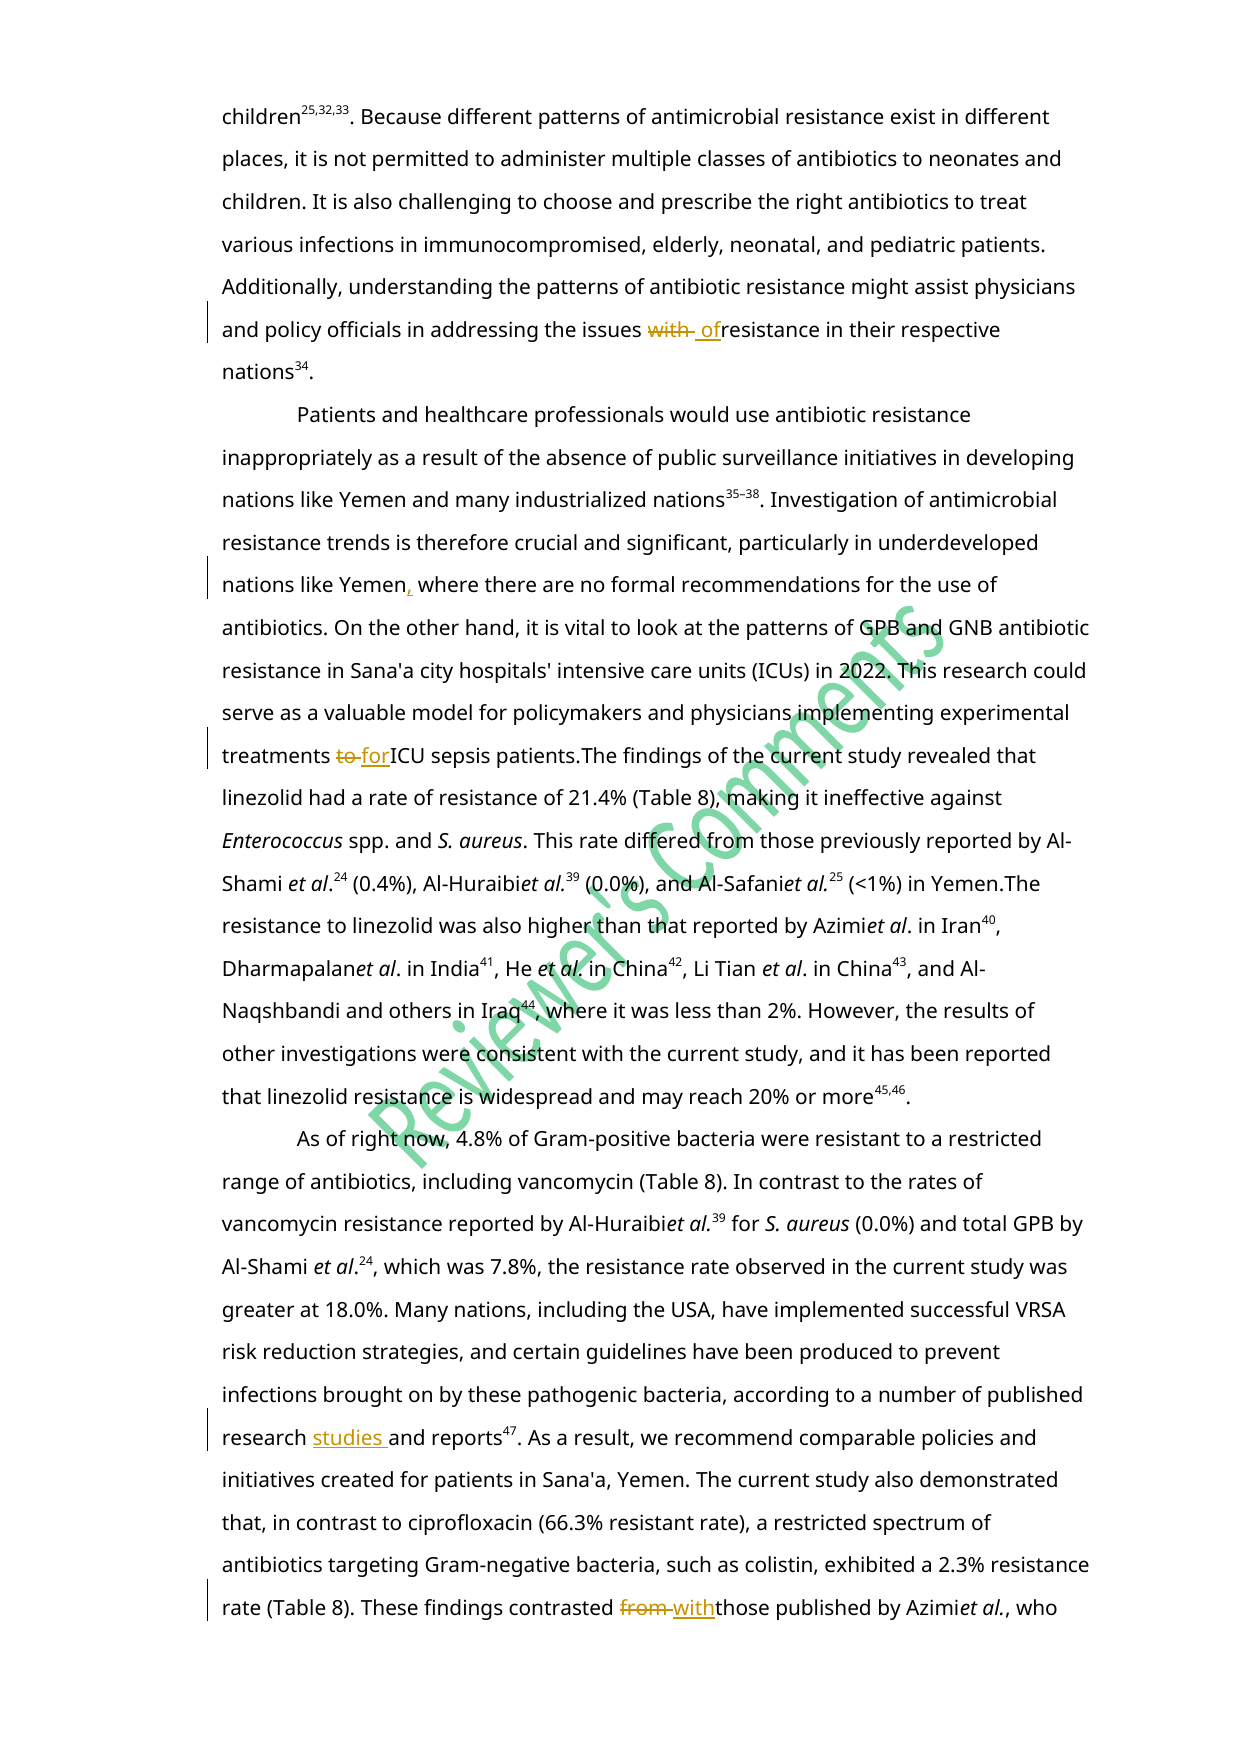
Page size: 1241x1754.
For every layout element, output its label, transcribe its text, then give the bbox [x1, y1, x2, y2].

text Patients and healthcare professionals would use antibiotic resistance inappropriately as a result of the absence of public surveillance initiatives in developing nations like Yemen and many industrialized nations35–38. Investigation of antimicrobial resistance trends is therefore crucial and significant, particularly in underdeveloped nations like Yemen where there are no formal recommendations for the use of antibiotics. On the other hand, it is vital to look at the patterns of GPB and GNB antibiotic resistance in Sana'a city hospitals' intensive care units (ICUs) in 2022. This research could serve as a valuable model for policymakers and physicians implementing experimental treatments ICU sepsis patients.The findings of the current study revealed that linezolid had a rate of resistance of 21.4% (Table 8), making it ineffective against Enterococcus spp. and S. aureus. This rate differed from those previously reported by Al-Shami et al.24 (0.4%), Al-Huraibiet al.39 (0.0%), and Al-Safaniet al.25 (<1%) in Yemen.The resistance to linezolid was also higher than that reported by Azimiet al. in Iran40, Dharmapalanet al. in India41, He et al. in China42, Li Tian et al. in China43, and Al-Naqshbandi and others in Iraq44, where it was less than 2%. However, the results of other investigations were consistent with the current study, and it has been reported that linezolid resistance is widespread and may reach 20% or more45,46. [222, 400, 1092, 1110]
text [222, 1124, 1092, 1621]
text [222, 102, 1092, 386]
